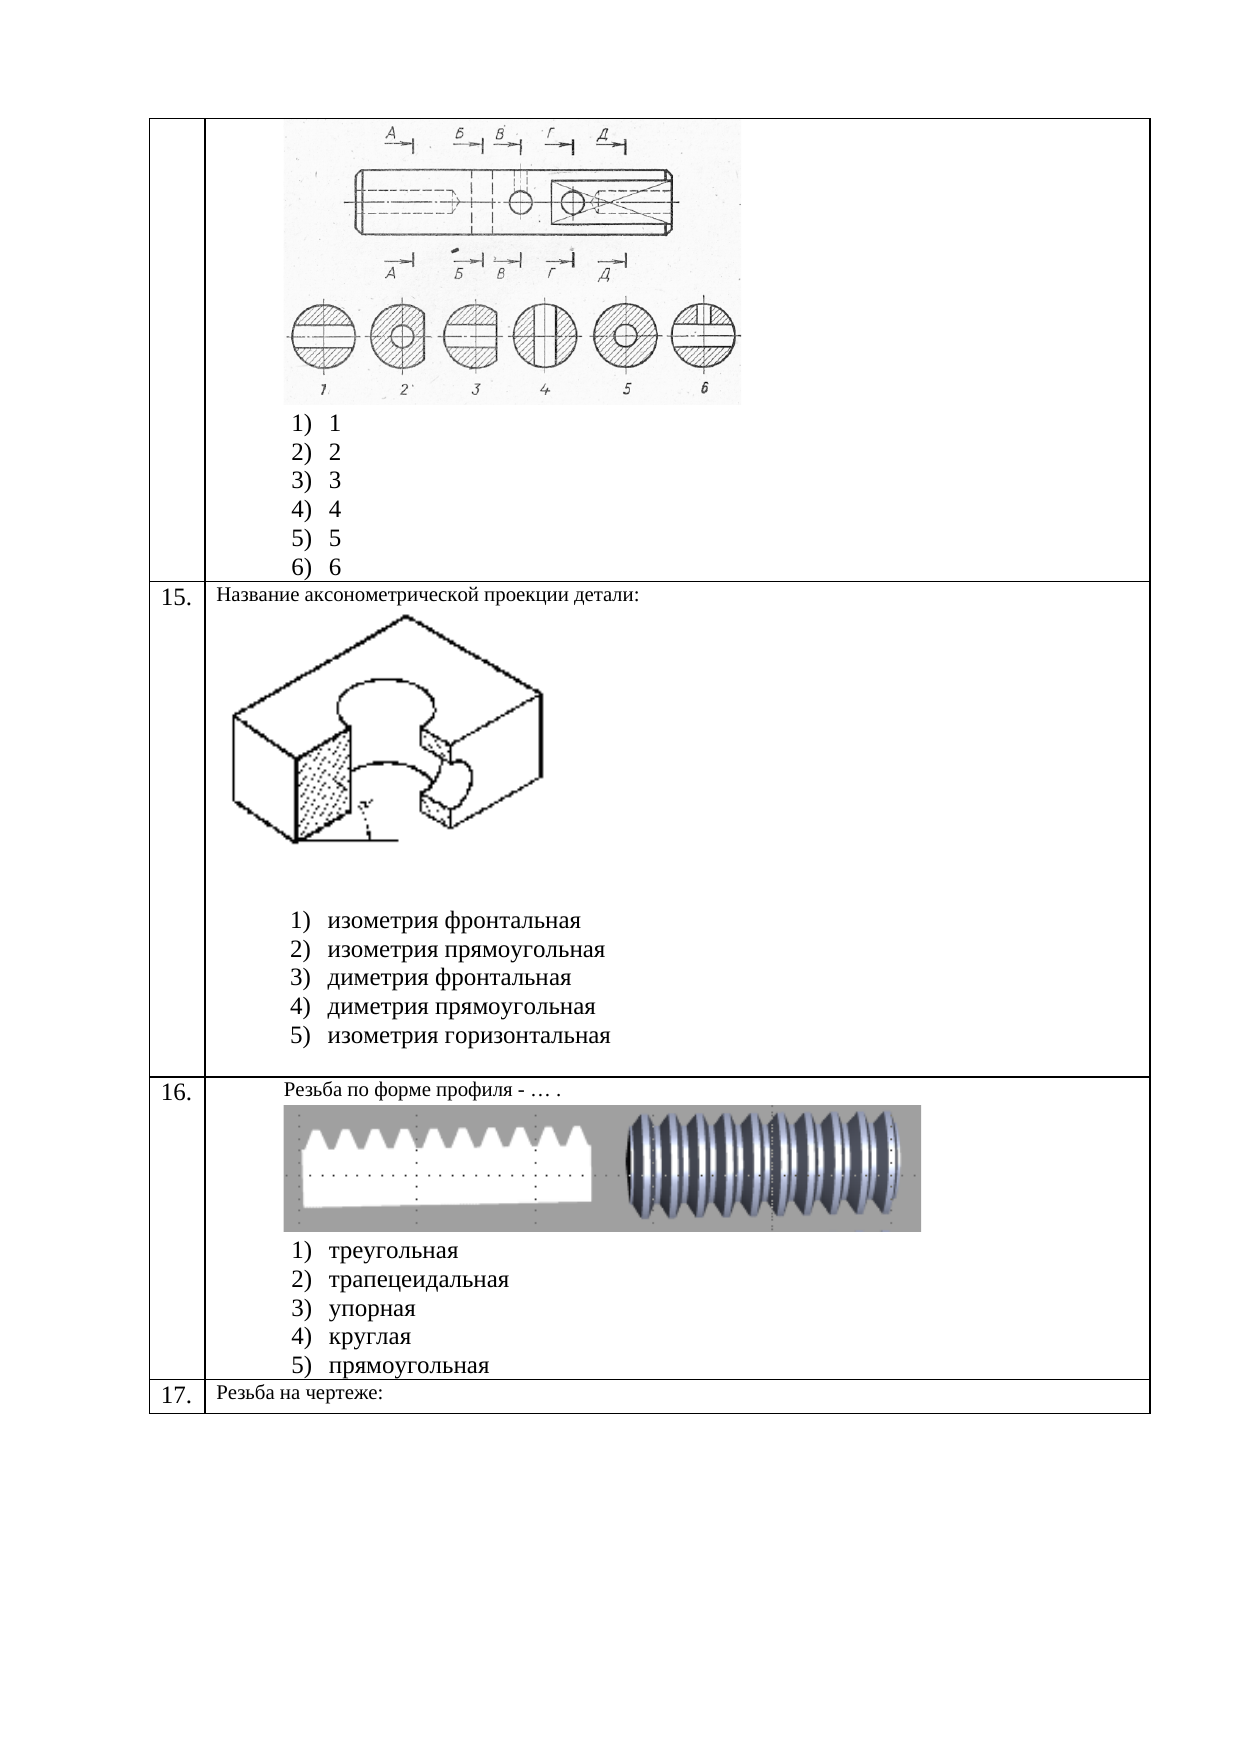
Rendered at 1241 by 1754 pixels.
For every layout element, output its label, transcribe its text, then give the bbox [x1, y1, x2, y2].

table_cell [206, 119, 1149, 581]
table_cell [150, 582, 204, 1076]
table_cell [150, 119, 204, 581]
picture [283, 1105, 922, 1232]
picture [216, 609, 550, 874]
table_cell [206, 1380, 1149, 1413]
table_cell [150, 1078, 204, 1379]
table_cell Название аксонометрической проекции детали: изометрия фронтальная изометрия прямоугольная диметрия фронтальная диметрия прямоугольная изометрия горизонтальная [206, 582, 1149, 1076]
table_cell Резьба по форме профиля - … . треугольная трапецеидальная упорная круглая прямоугольная [206, 1078, 1149, 1379]
picture [283, 119, 742, 405]
table_cell [150, 1380, 204, 1413]
